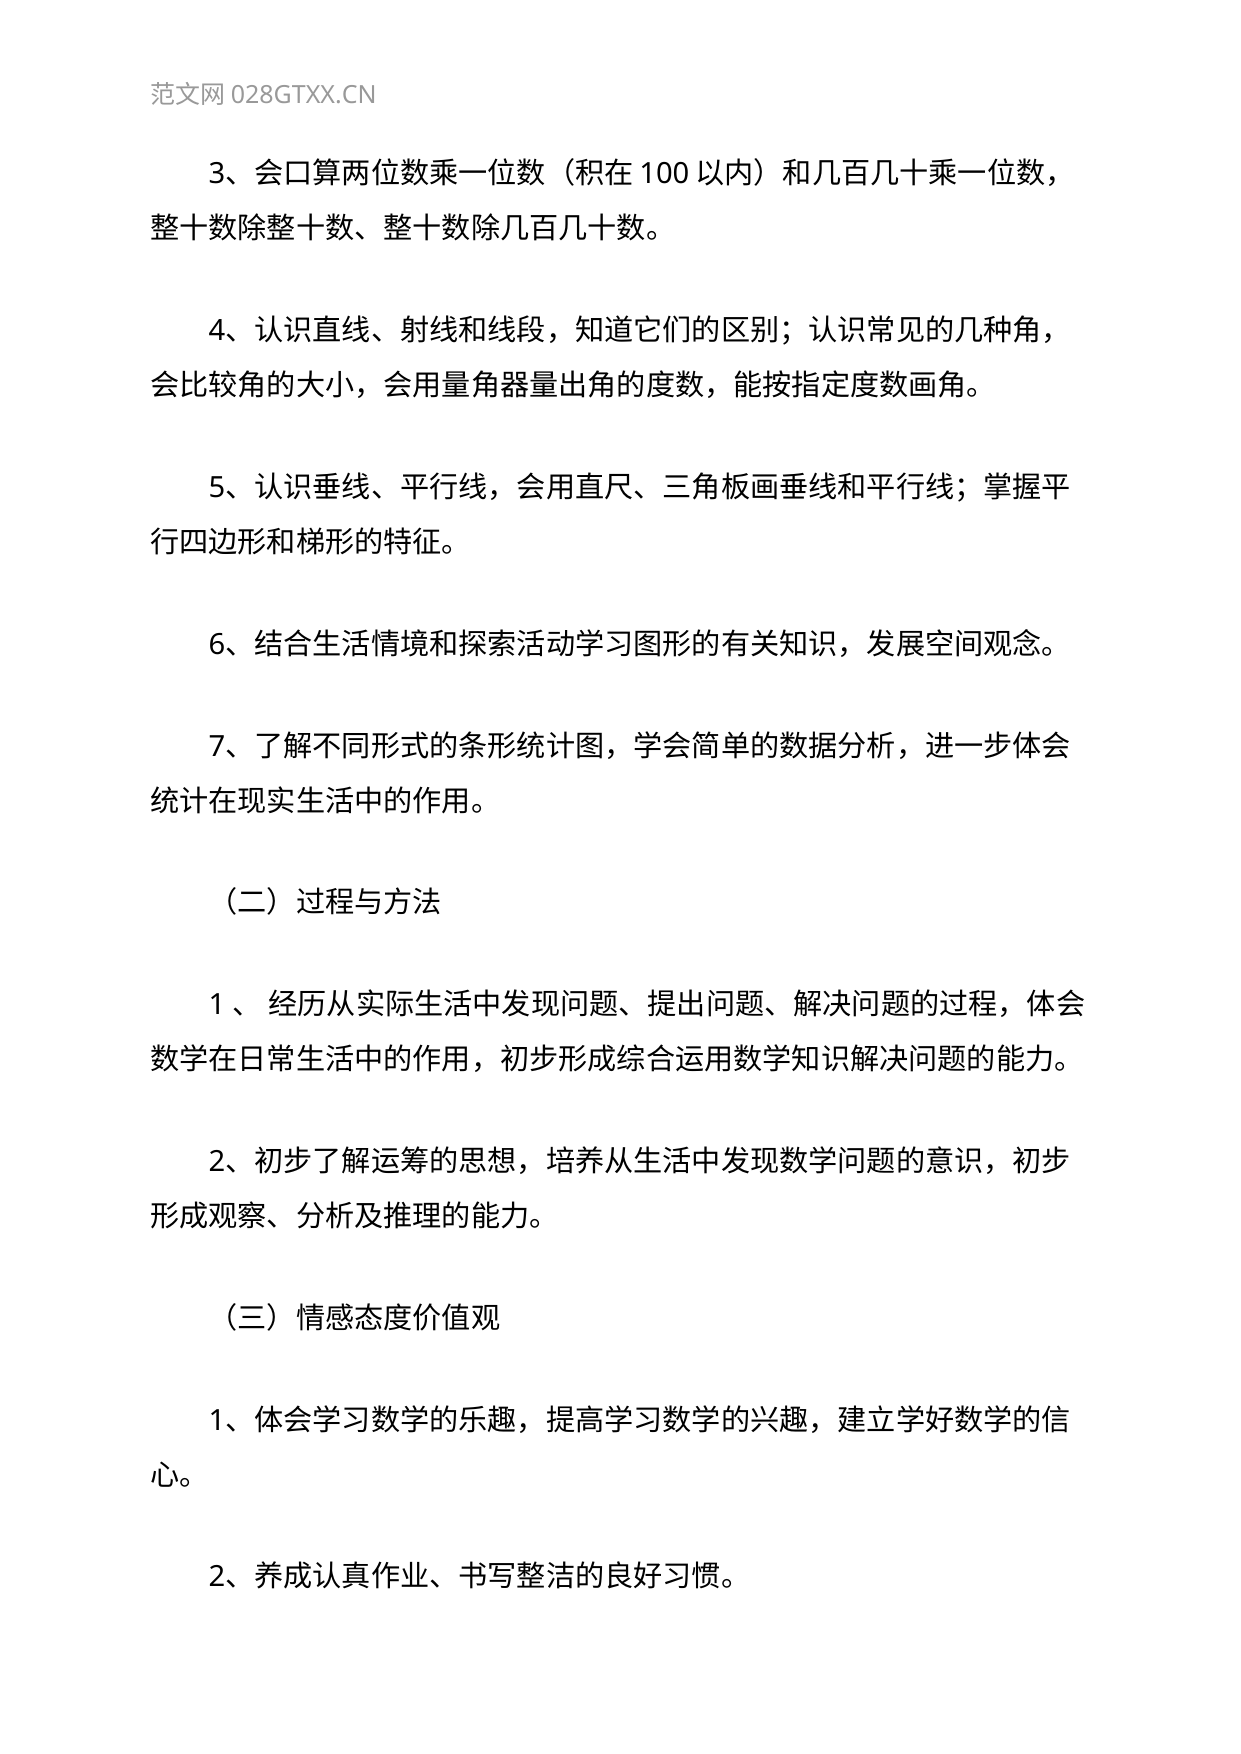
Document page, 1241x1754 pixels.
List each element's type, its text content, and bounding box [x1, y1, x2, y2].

text 6、结合生活情境和探索活动学习图形的有关知识，发展空间观念。 [150, 620, 1090, 663]
text 5、认识垂线、平行线，会用直尺、三角板画垂线和平行线；掌握平行四边形和梯形的特征。 [150, 463, 1090, 561]
text 2、养成认真作业、书写整洁的良好习惯。 [150, 1553, 1090, 1595]
text 1、体会学习数学的乐趣，提高学习数学的兴趣，建立学好数学的信心。 [150, 1396, 1090, 1493]
text 2、初步了解运筹的思想，培养从生活中发现数学问题的意识，初步形成观察、分析及推理的能力。 [150, 1138, 1090, 1235]
text 4、认识直线、射线和线段，知道它们的区别；认识常见的几种角，会比较角的大小，会用量角器量出角的度数，能按指定度数画角。 [150, 307, 1090, 404]
text 1 、 经历从实际生活中发现问题、提出问题、解决问题的过程，体会数学在日常生活中的作用，初步形成综合运用数学知识解决问题的能力。 [150, 981, 1090, 1078]
text （二）过程与方法 [150, 879, 1090, 921]
text （三）情感态度价值观 [150, 1294, 1090, 1337]
text 3、会口算两位数乘一位数（积在100以内）和几百几十乘一位数，整十数除整十数、整十数除几百几十数。 [150, 150, 1090, 247]
text 7、了解不同形式的条形统计图，学会简单的数据分析，进一步体会统计在现实生活中的作用。 [150, 722, 1090, 819]
